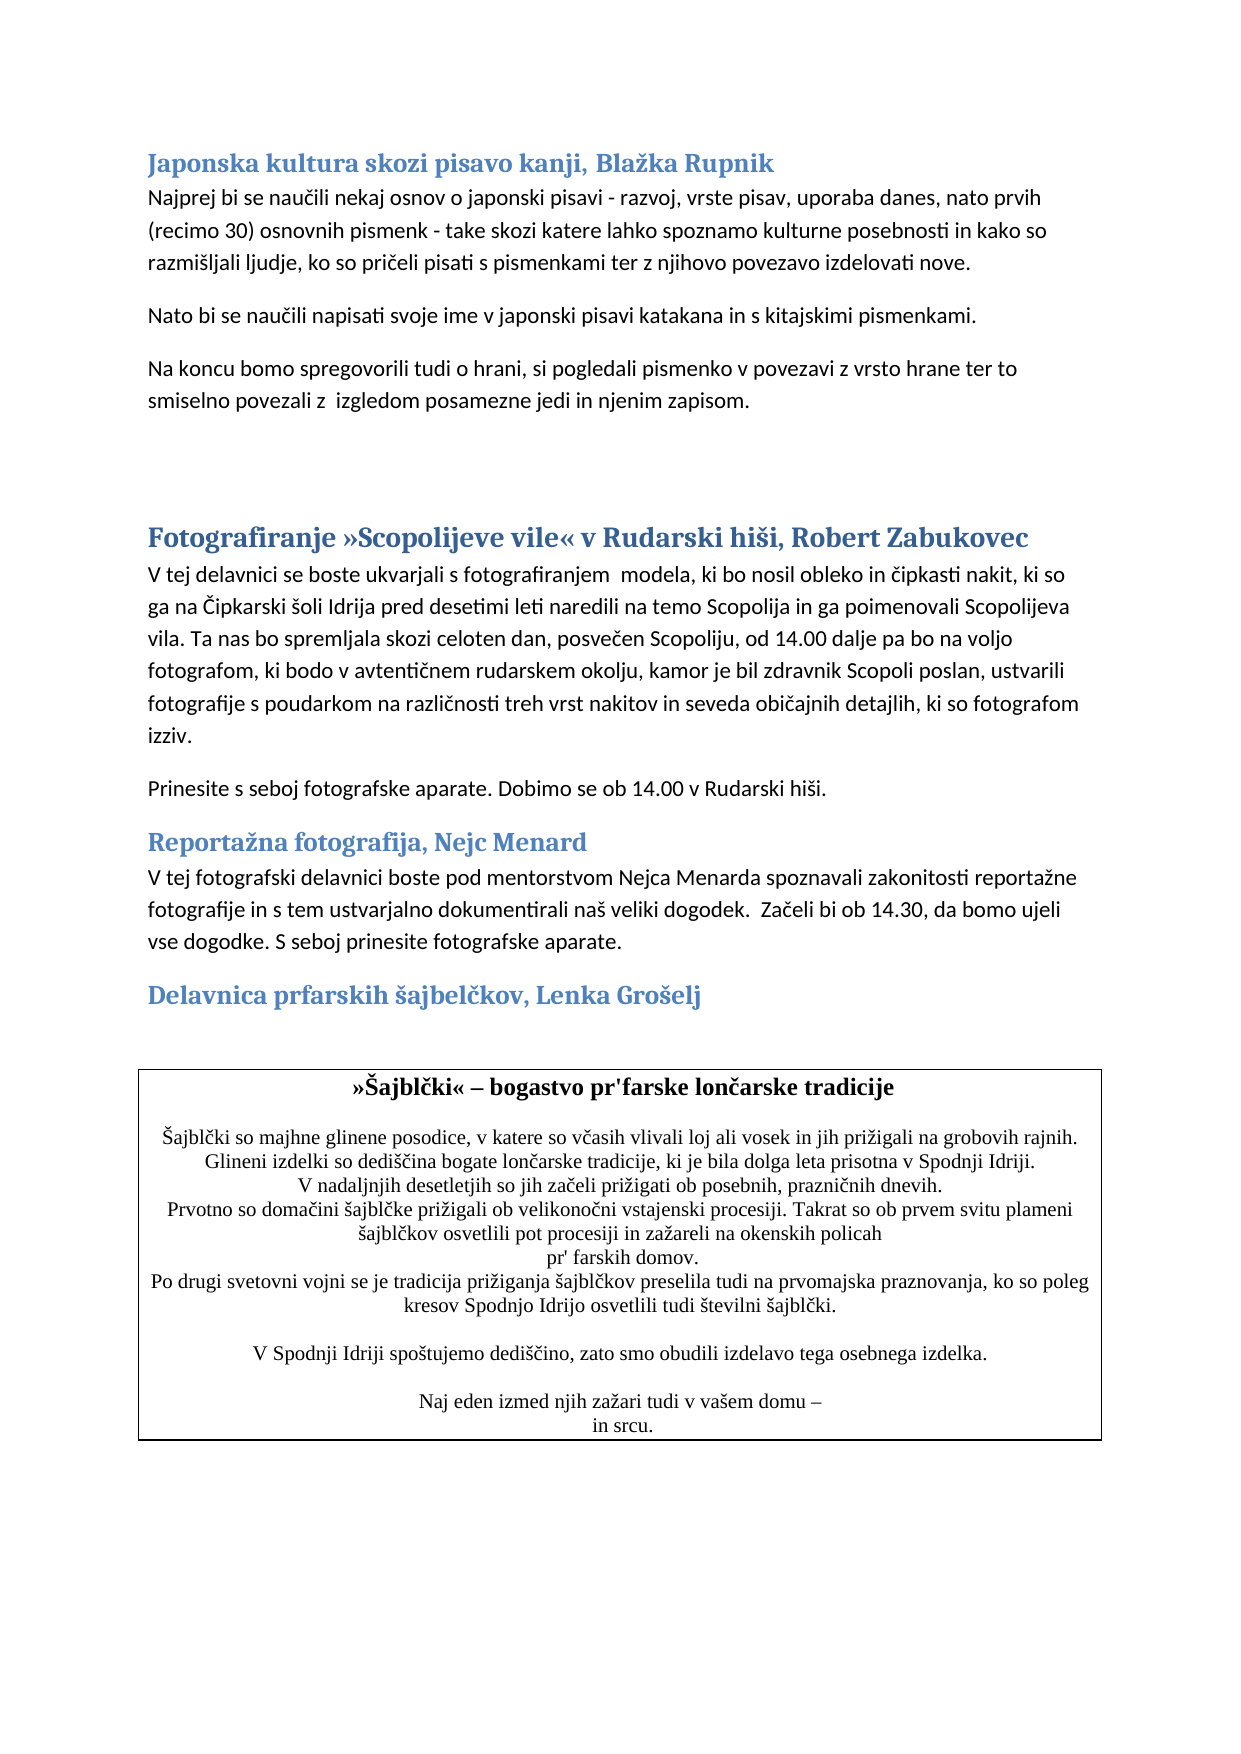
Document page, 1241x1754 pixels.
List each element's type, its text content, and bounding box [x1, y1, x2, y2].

text Šajblčki so majhne glinene posodice, v katere so včasih vlivali loj ali vosek in jih prižigali na grobovih rajnih. Glineni izdelki so dediščina bogate lončarske tradicije, ki je bila dolga leta prisotna v Spodnji Idriji. [148, 1125, 1093, 1173]
text Naj eden izmed njih zažari tudi v vašem domu – [148, 1389, 1093, 1410]
text »Šajblčki« – bogastvo pr'farske lončarske tradicije [139, 1070, 1101, 1101]
text Prvotno so domačini šajblčke prižigali ob velikonočni vstajenski procesiji. Takrat so ob prvem svitu plameni šajblčkov osvetlili pot procesiji in zažareli na okenskih policah [148, 1197, 1093, 1245]
subtitle Fotografiranje »Scopolijeve vile« v Rudarski hiši, Robert Zabukovec [148, 521, 1093, 555]
text pr' farskih domov. [148, 1245, 1093, 1269]
text Na koncu bomo spregovorili tudi o hrani, si pogledali pismenko v povezavi z vrsto hrane ter to smiselno povezali z izgledom posamezne jedi in njenim zapisom. [148, 354, 1093, 414]
text Najprej bi se naučili nekaj osnov o japonski pisavi - razvoj, vrste pisav, uporaba danes, nato prvih (recimo 30) osnovnih pismenk - take skozi katere lahko spoznamo kulturne posebnosti in kako so razmišljali ljudje, ko so pričeli pisati s pismenkami ter z njihovo povezavo izdelovati nove. [148, 183, 1093, 276]
text V tej delavnici se boste ukvarjali s fotografiranjem modela, ki bo nosil obleko in čipkasti nakit, ki so ga na Čipkarski šoli Idrija pred desetimi leti naredili na temo Scopolija in ga poimenovali Scopolijeva vila. Ta nas bo spremljala skozi celoten dan, posvečen Scopoliju, od 14.00 dalje pa bo na voljo fotografom, ki bodo v avtentičnem rudarskem okolju, kamor je bil zdravnik Scopoli poslan, ustvarili fotografije s poudarkom na različnosti treh vrst nakitov in seveda običajnih detajlih, ki so fotografom izziv. [148, 560, 1093, 749]
text in srcu. [139, 1410, 1101, 1439]
subtitle Japonska kultura skozi pisavo kanji, Blažka Rupnik [148, 148, 1093, 179]
subtitle Delavnica prfarskih šajbelčkov, Lenka Grošelj [148, 980, 1093, 1011]
text Nato bi se naučili napisati svoje ime v japonski pisavi katakana in s kitajskimi pismenkami. [148, 301, 1093, 329]
text Po drugi svetovni vojni se je tradicija prižiganja šajblčkov preselila tudi na prvomajska praznovanja, ko so poleg kresov Spodnjo Idrijo osvetlili tudi številni šajblčki. [148, 1269, 1093, 1317]
text V tej fotografski delavnici boste pod mentorstvom Nejca Menarda spoznavali zakonitosti reportažne fotografije in s tem ustvarjalno dokumentirali naš veliki dogodek. Začeli bi ob 14.30, da bomo ujeli vse dogodke. S seboj prinesite fotografske aparate. [148, 863, 1093, 955]
text Prinesite s seboj fotografske aparate. Dobimo se ob 14.00 v Rudarski hiši. [148, 774, 1093, 802]
text V Spodnji Idriji spoštujemo dediščino, zato smo obudili izdelavo tega osebnega izdelka. [148, 1341, 1093, 1365]
subtitle Reportažna fotografija, Nejc Menard [148, 827, 1093, 858]
text V nadaljnjih desetletjih so jih začeli prižigati ob posebnih, prazničnih dnevih. [148, 1173, 1093, 1197]
